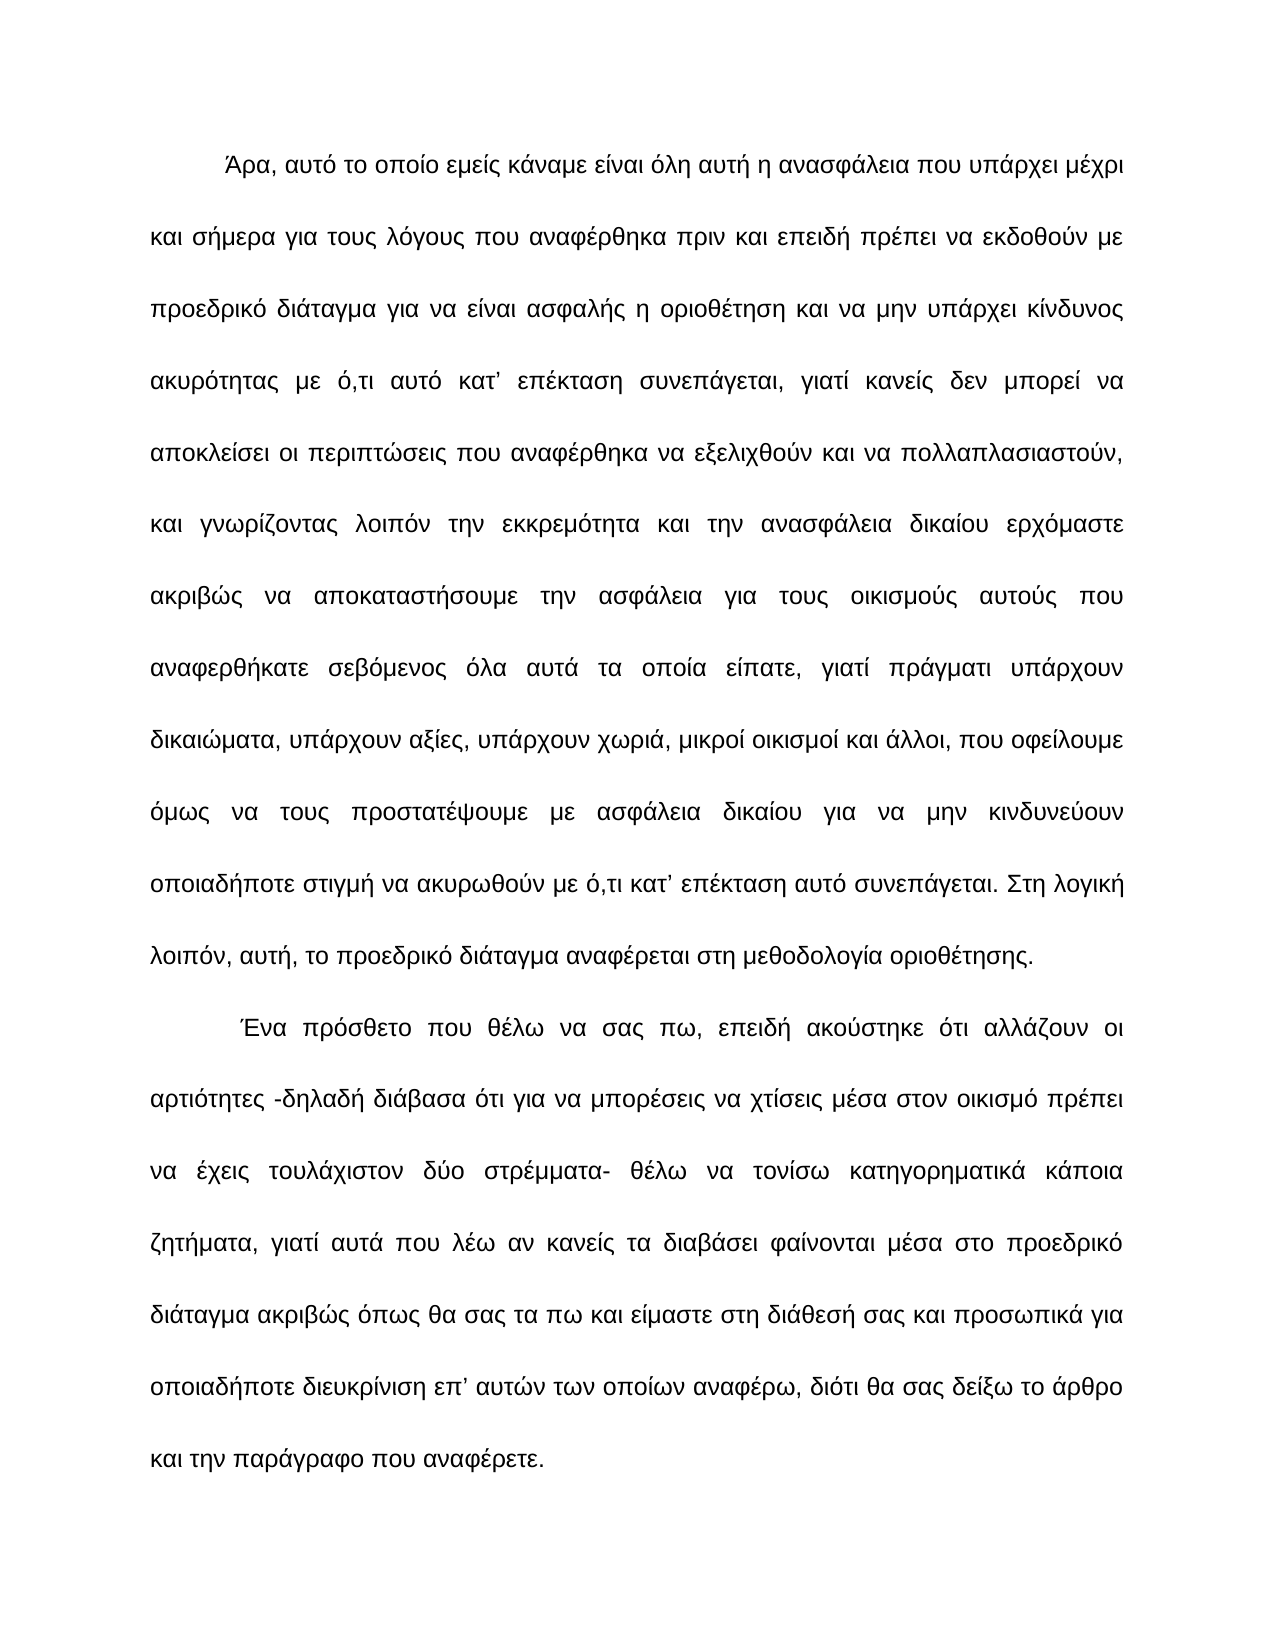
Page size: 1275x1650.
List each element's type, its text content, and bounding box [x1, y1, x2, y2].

text Ένα πρόσθετο που θέλω να σας πω, επειδή ακούστηκε ότι αλλάζουν οι αρτιότητες -δηλαδή διάβασα ότι για να μπορέσεις να χτίσεις μέσα στον οικισμό πρέπει να έχεις τουλάχιστον δύο στρέμματα- θέλω να τονίσω κατηγορηματικά κάποια ζητήματα, γιατί αυτά που λέω αν κανείς τα διαβάσει φαίνονται μέσα στο προεδρικό διάταγμα ακριβώς όπως θα σας τα πω και είμαστε στη διάθεσή σας και προσωπικά για οποιαδήποτε διευκρίνιση επ’ αυτών των οποίων αναφέρω, διότι θα σας δείξω το άρθρο και την παράγραφο που αναφέρετε. [150, 1012, 1125, 1472]
text Άρα, αυτό το οποίο εμείς κάναμε είναι όλη αυτή η ανασφάλεια που υπάρχει μέχρι και σήμερα για τους λόγους που αναφέρθηκα πριν και επειδή πρέπει να εκδοθούν με προεδρικό διάταγμα για να είναι ασφαλής η οριοθέτηση και να μην υπάρχει κίνδυνος ακυρότητας με ό,τι αυτό κατ’ επέκταση συνεπάγεται, γιατί κανείς δεν μπορεί να αποκλείσει οι περιπτώσεις που αναφέρθηκα να εξελιχθούν και να πολλαπλασιαστούν, και γνωρίζοντας λοιπόν την εκκρεμότητα και την ανασφάλεια δικαίου ερχόμαστε ακριβώς να αποκαταστήσουμε την ασφάλεια για τους οικισμούς αυτούς που αναφερθήκατε σεβόμενος όλα αυτά τα οποία είπατε, γιατί πράγματι υπάρχουν δικαιώματα, υπάρχουν αξίες, υπάρχουν χωριά, μικροί οικισμοί και άλλοι, που οφείλουμε όμως να τους προστατέψουμε με ασφάλεια δικαίου για να μην κινδυνεύουν οποιαδήποτε στιγμή να ακυρωθούν με ό,τι κατ’ επέκταση αυτό συνεπάγεται. Στη λογική λοιπόν, αυτή, το προεδρικό διάταγμα αναφέρεται στη μεθοδολογία οριοθέτησης. [150, 150, 1125, 969]
